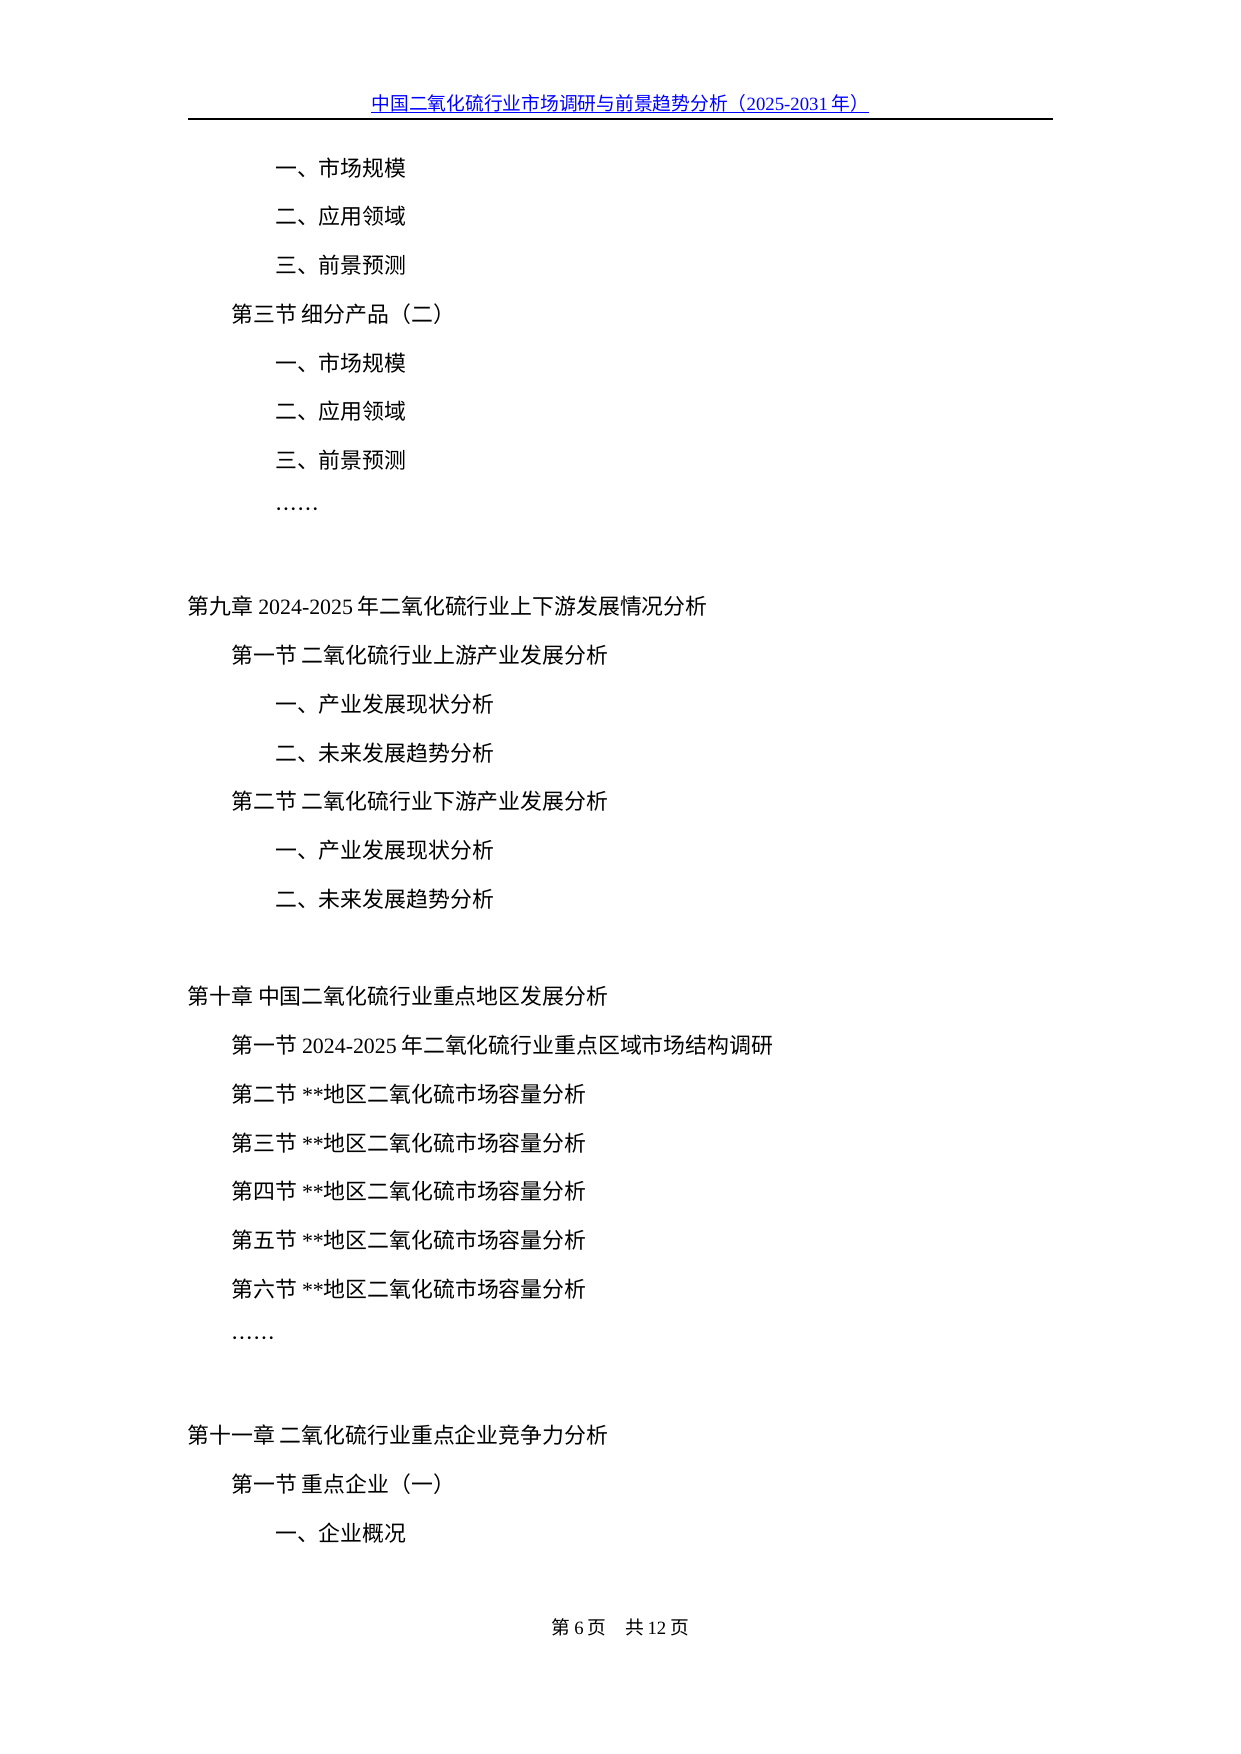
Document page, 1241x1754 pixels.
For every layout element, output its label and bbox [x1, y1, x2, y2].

text [187, 150, 1053, 1548]
